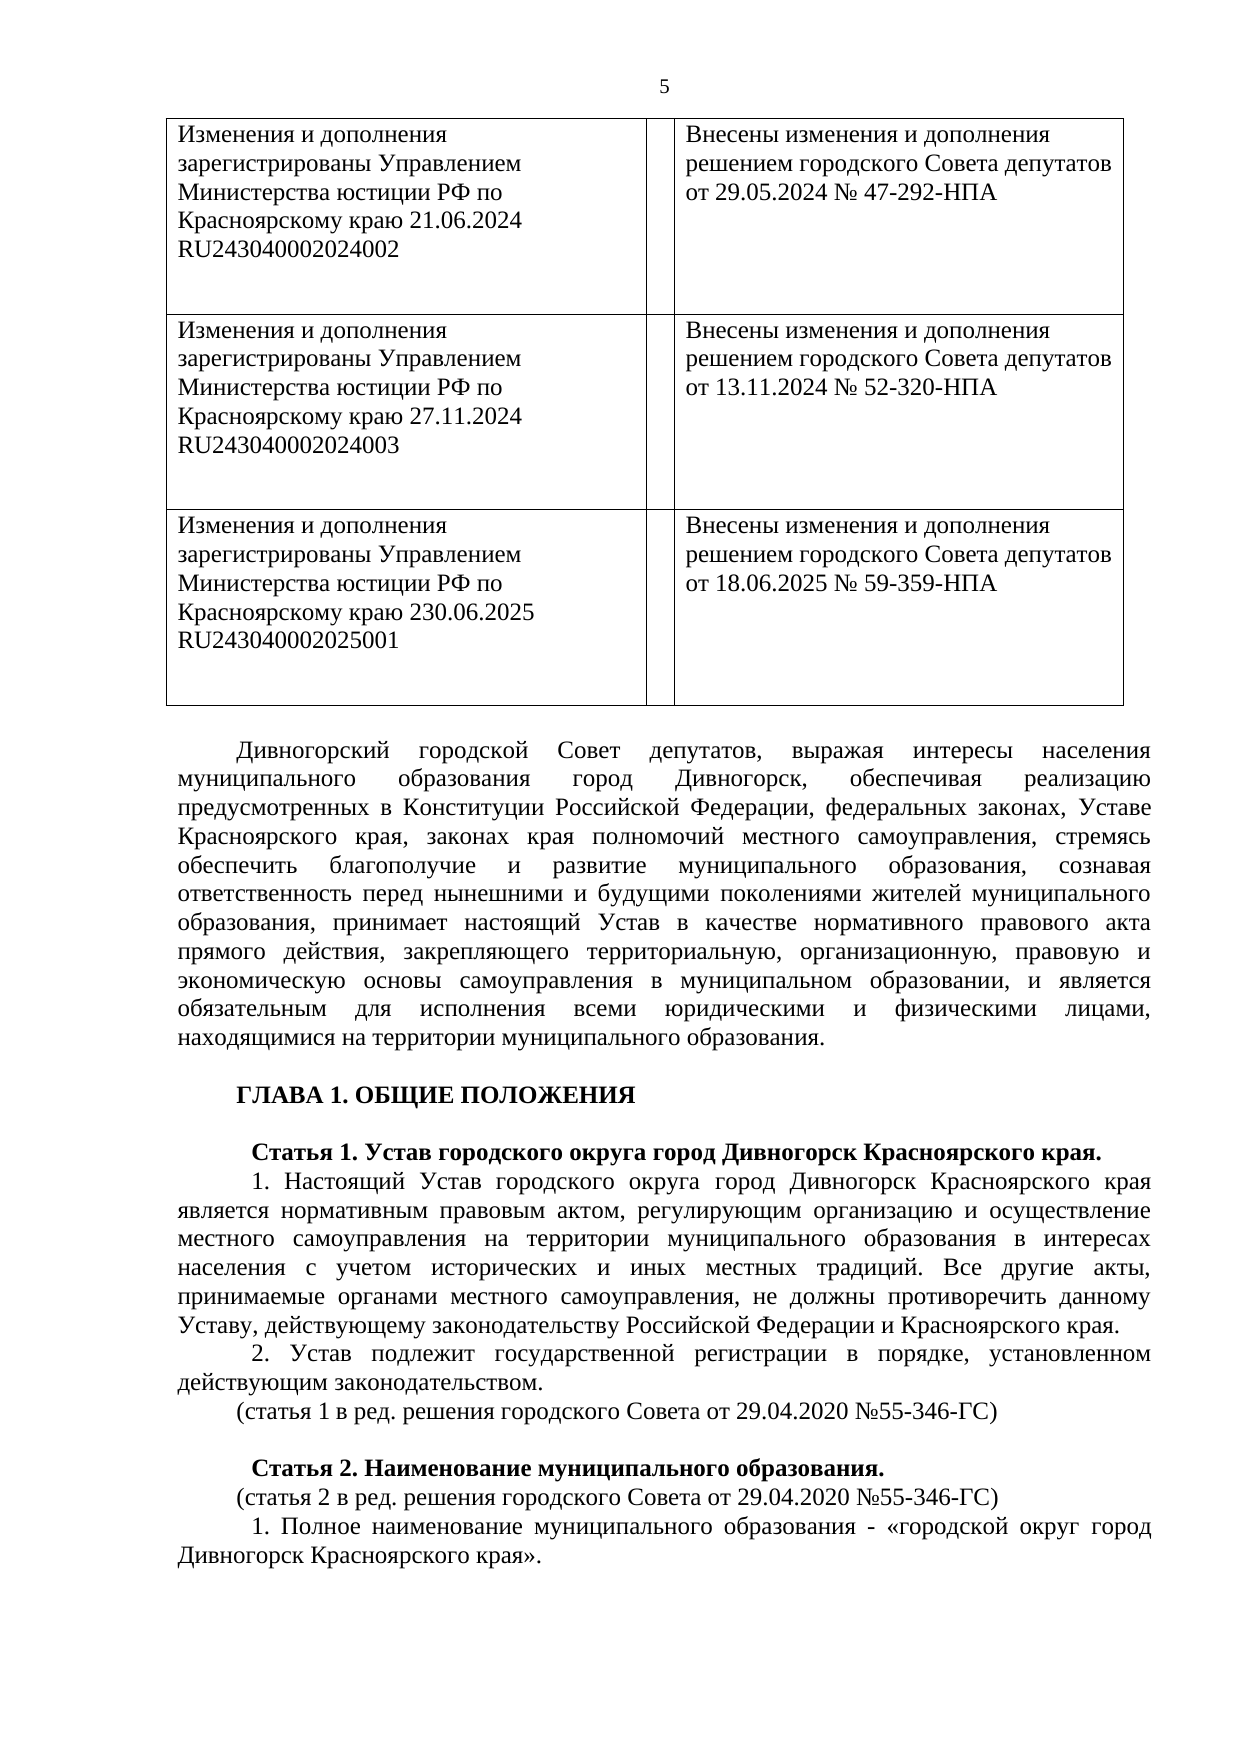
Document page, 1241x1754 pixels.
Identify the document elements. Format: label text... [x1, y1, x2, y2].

text Статья 1. Устав городского округа город Дивногорск Красноярского края. [177, 1137, 1152, 1166]
table_cell Изменения и дополнения зарегистрированы Управлением Министерства юстиции РФ по Красноярскому краю 230.06.2025 RU243040002025001 [167, 510, 646, 705]
text Статья 2. Наименование муниципального образования. [177, 1453, 1152, 1482]
text ГЛАВА 1. ОБЩИЕ ПОЛОЖЕНИЯ [177, 1080, 1152, 1108]
list Полное наименование муниципального образования - «городской округ город Дивногорск Красноярского края». [177, 1511, 1152, 1568]
text 1. Настоящий Устав городского округа город Дивногорск Красноярского края является нормативным правовым актом, регулирующим организацию и осуществление местного самоуправления на территории муниципального образования в интересах населения с учетом исторических и иных местных традиций. Все другие акты, принимаемые органами местного самоуправления, не должны противоречить данному Уставу, действующему законодательству Российской Федерации и Красноярского края. [177, 1166, 1152, 1338]
table_cell [647, 315, 674, 509]
table_cell Внесены изменения и дополнения решением городского Совета депутатов от 29.05.2024 № 47-292-НПА [675, 119, 1123, 314]
table_cell Изменения и дополнения зарегистрированы Управлением Министерства юстиции РФ по Красноярскому краю 21.06.2024 RU243040002024002 [167, 119, 646, 314]
text (статья 1 в ред. решения городского Совета от 29.04.2020 №55-346-ГС) [177, 1396, 1152, 1425]
text (статья 2 в ред. решения городского Совета от 29.04.2020 №55-346-ГС) [177, 1482, 1152, 1511]
text 2. Устав подлежит государственной регистрации в порядке, установленном действующим законодательством. [177, 1338, 1152, 1396]
table_cell Изменения и дополнения зарегистрированы Управлением Министерства юстиции РФ по Красноярскому краю 27.11.2024 RU243040002024003 [167, 315, 646, 509]
text Дивногорский городской Совет депутатов, выражая интересы населения муниципального образования город Дивногорск, обеспечивая реализацию предусмотренных в Конституции Российской Федерации, федеральных законах, Уставе Красноярского края, законах края полномочий местного самоуправления, стремясь обеспечить благополучие и развитие муниципального образования, сознавая ответственность перед нынешними и будущими поколениями жителей муниципального образования, принимает настоящий Устав в качестве нормативного правового акта прямого действия, закрепляющего территориальную, организационную, правовую и экономическую основы самоуправления в муниципальном образовании, и является обязательным для исполнения всеми юридическими и физическими лицами, находящимися на территории муниципального образования. [177, 735, 1152, 1051]
table_cell Внесены изменения и дополнения решением городского Совета депутатов от 18.06.2025 № 59-359-НПА [675, 510, 1123, 705]
table_cell [647, 119, 674, 314]
table_cell [647, 510, 674, 705]
table_cell Внесены изменения и дополнения решением городского Совета депутатов от 13.11.2024 № 52-320-НПА [675, 315, 1123, 509]
